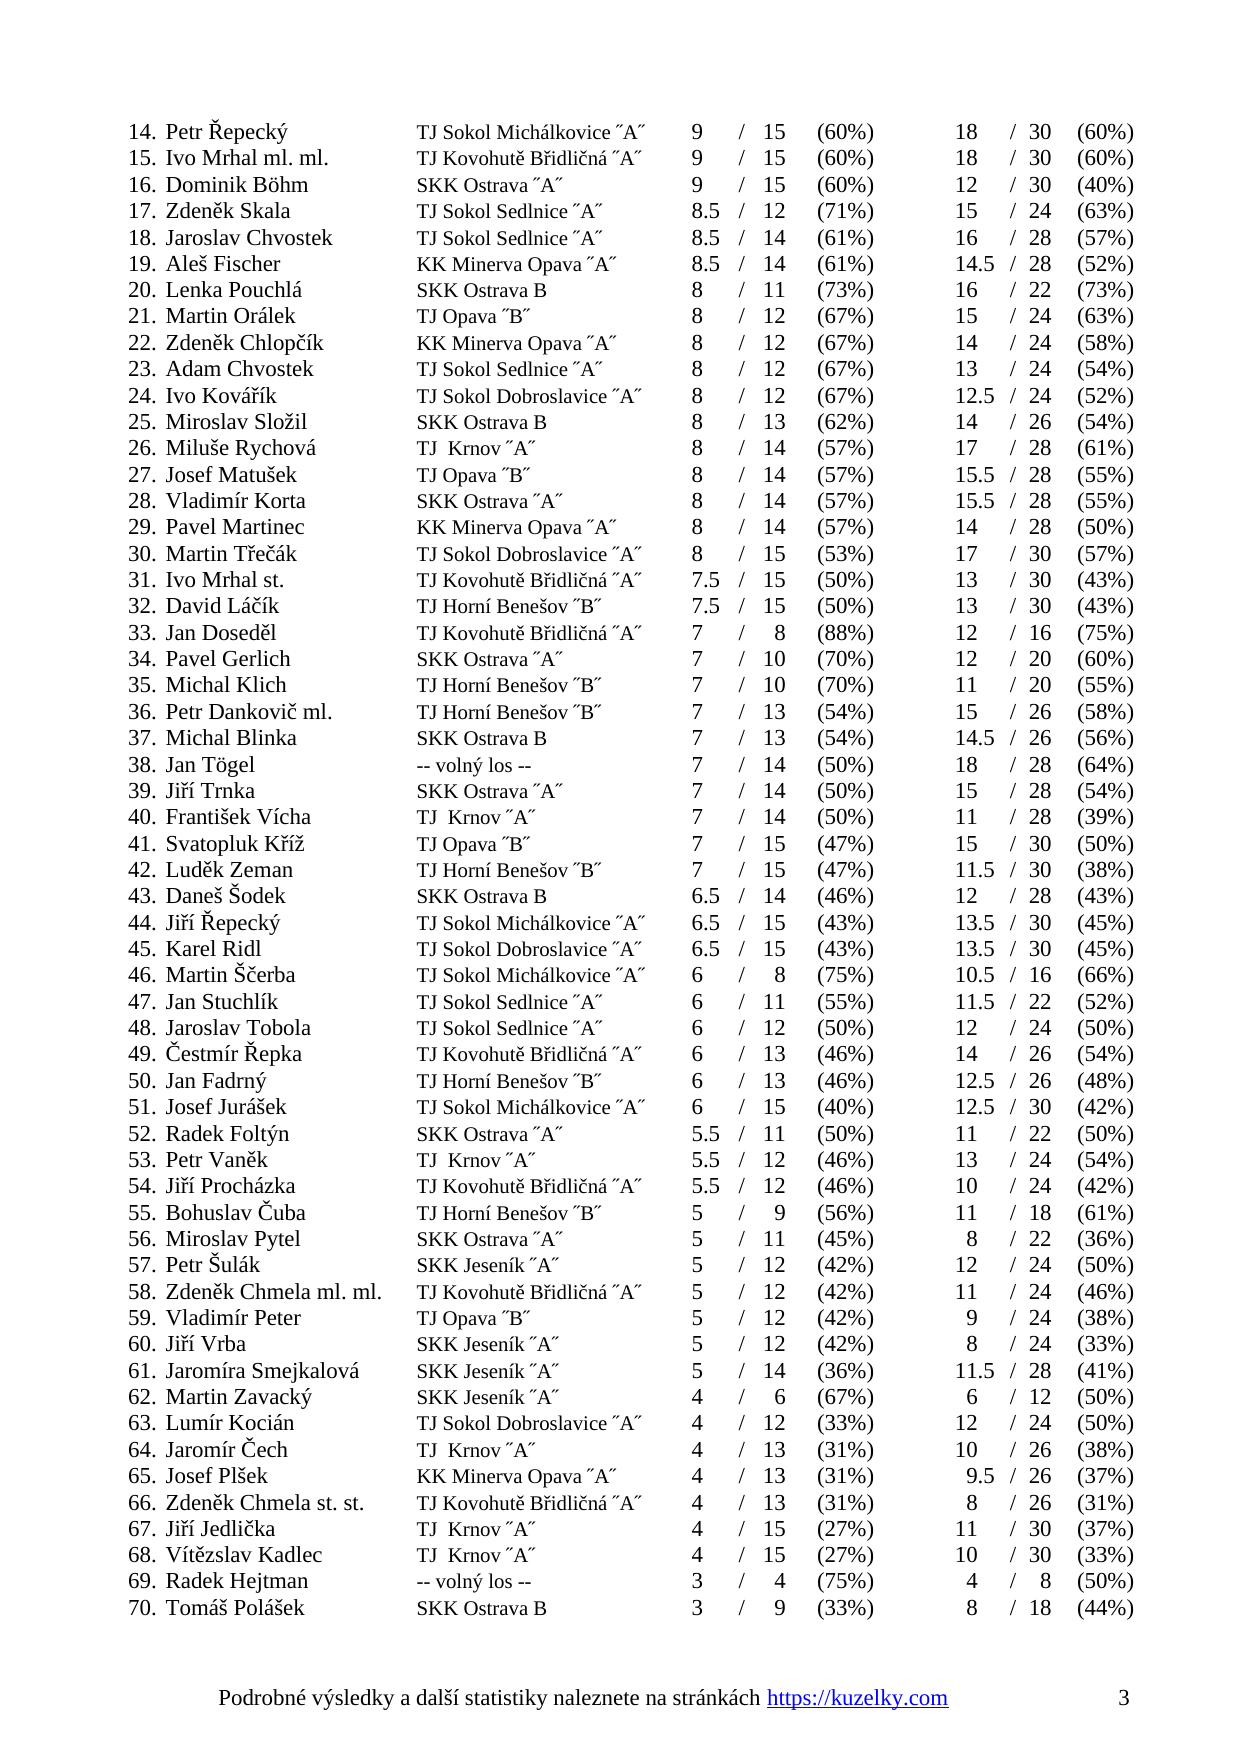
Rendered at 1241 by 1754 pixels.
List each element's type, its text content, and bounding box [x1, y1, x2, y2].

text 20. Lenka Pouchlá SKK Ostrava B 8 / 11 (73%) 16 / 22 (73%) [106, 276, 1134, 303]
text 24. Ivo Kovářík TJ Sokol Dobroslavice ˝A˝ 8 / 12 (67%) 12.5 / 24 (52%) [106, 382, 1134, 408]
text 48. Jaroslav Tobola TJ Sokol Sedlnice ˝A˝ 6 / 12 (50%) 12 / 24 (50%) [106, 1014, 1134, 1041]
text 64. Jaromír Čech TJ Krnov ˝A˝ 4 / 13 (31%) 10 / 26 (38%) [106, 1436, 1134, 1462]
text 59. Vladimír Peter TJ Opava ˝B˝ 5 / 12 (42%) 9 / 24 (38%) [106, 1304, 1134, 1330]
text 39. Jiří Trnka SKK Ostrava ˝A˝ 7 / 14 (50%) 15 / 28 (54%) [106, 777, 1134, 803]
text 63. Lumír Kocián TJ Sokol Dobroslavice ˝A˝ 4 / 12 (33%) 12 / 24 (50%) [106, 1409, 1134, 1436]
text 57. Petr Šulák SKK Jeseník ˝A˝ 5 / 12 (42%) 12 / 24 (50%) [106, 1251, 1134, 1278]
text 42. Luděk Zeman TJ Horní Benešov ˝B˝ 7 / 15 (47%) 11.5 / 30 (38%) [106, 856, 1134, 882]
text 22. Zdeněk Chlopčík KK Minerva Opava ˝A˝ 8 / 12 (67%) 14 / 24 (58%) [106, 329, 1134, 355]
text 50. Jan Fadrný TJ Horní Benešov ˝B˝ 6 / 13 (46%) 12.5 / 26 (48%) [106, 1067, 1134, 1093]
text 18. Jaroslav Chvostek TJ Sokol Sedlnice ˝A˝ 8.5 / 14 (61%) 16 / 28 (57%) [106, 223, 1134, 250]
text 35. Michal Klich TJ Horní Benešov ˝B˝ 7 / 10 (70%) 11 / 20 (55%) [106, 672, 1134, 698]
text 15. Ivo Mrhal ml. ml. TJ Kovohutě Břidličná ˝A˝ 9 / 15 (60%) 18 / 30 (60%) [106, 144, 1134, 171]
text 26. Miluše Rychová TJ Krnov ˝A˝ 8 / 14 (57%) 17 / 28 (61%) [106, 434, 1134, 461]
text 30. Martin Třečák TJ Sokol Dobroslavice ˝A˝ 8 / 15 (53%) 17 / 30 (57%) [106, 540, 1134, 566]
text 25. Miroslav Složil SKK Ostrava B 8 / 13 (62%) 14 / 26 (54%) [106, 408, 1134, 434]
text 68. Vítězslav Kadlec TJ Krnov ˝A˝ 4 / 15 (27%) 10 / 30 (33%) [106, 1541, 1134, 1568]
text 28. Vladimír Korta SKK Ostrava ˝A˝ 8 / 14 (57%) 15.5 / 28 (55%) [106, 487, 1134, 513]
text 29. Pavel Martinec KK Minerva Opava ˝A˝ 8 / 14 (57%) 14 / 28 (50%) [106, 513, 1134, 540]
text 44. Jiří Řepecký TJ Sokol Michálkovice ˝A˝ 6.5 / 15 (43%) 13.5 / 30 (45%) [106, 909, 1134, 935]
text 38. Jan Tögel -- volný los -- 7 / 14 (50%) 18 / 28 (64%) [106, 751, 1134, 777]
text 23. Adam Chvostek TJ Sokol Sedlnice ˝A˝ 8 / 12 (67%) 13 / 24 (54%) [106, 355, 1134, 382]
text 65. Josef Plšek KK Minerva Opava ˝A˝ 4 / 13 (31%) 9.5 / 26 (37%) [106, 1462, 1134, 1488]
text 70. Tomáš Polášek SKK Ostrava B 3 / 9 (33%) 8 / 18 (44%) [106, 1594, 1134, 1620]
text 60. Jiří Vrba SKK Jeseník ˝A˝ 5 / 12 (42%) 8 / 24 (33%) [106, 1330, 1134, 1357]
text 67. Jiří Jedlička TJ Krnov ˝A˝ 4 / 15 (27%) 11 / 30 (37%) [106, 1515, 1134, 1541]
text 21. Martin Orálek TJ Opava ˝B˝ 8 / 12 (67%) 15 / 24 (63%) [106, 303, 1134, 329]
text 55. Bohuslav Čuba TJ Horní Benešov ˝B˝ 5 / 9 (56%) 11 / 18 (61%) [106, 1199, 1134, 1225]
text 34. Pavel Gerlich SKK Ostrava ˝A˝ 7 / 10 (70%) 12 / 20 (60%) [106, 645, 1134, 672]
text 19. Aleš Fischer KK Minerva Opava ˝A˝ 8.5 / 14 (61%) 14.5 / 28 (52%) [106, 250, 1134, 276]
text 32. David Láčík TJ Horní Benešov ˝B˝ 7.5 / 15 (50%) 13 / 30 (43%) [106, 592, 1134, 619]
text 66. Zdeněk Chmela st. st. TJ Kovohutě Břidličná ˝A˝ 4 / 13 (31%) 8 / 26 (31%) [106, 1488, 1134, 1515]
text 69. Radek Hejtman -- volný los -- 3 / 4 (75%) 4 / 8 (50%) [106, 1568, 1134, 1594]
text 14. Petr Řepecký TJ Sokol Michálkovice ˝A˝ 9 / 15 (60%) 18 / 30 (60%) [106, 118, 1134, 144]
text 40. František Vícha TJ Krnov ˝A˝ 7 / 14 (50%) 11 / 28 (39%) [106, 803, 1134, 830]
text 58. Zdeněk Chmela ml. ml. TJ Kovohutě Břidličná ˝A˝ 5 / 12 (42%) 11 / 24 (46%) [106, 1278, 1134, 1304]
text 62. Martin Zavacký SKK Jeseník ˝A˝ 4 / 6 (67%) 6 / 12 (50%) [106, 1383, 1134, 1409]
text 45. Karel Ridl TJ Sokol Dobroslavice ˝A˝ 6.5 / 15 (43%) 13.5 / 30 (45%) [106, 935, 1134, 961]
text 52. Radek Foltýn SKK Ostrava ˝A˝ 5.5 / 11 (50%) 11 / 22 (50%) [106, 1119, 1134, 1146]
text 51. Josef Jurášek TJ Sokol Michálkovice ˝A˝ 6 / 15 (40%) 12.5 / 30 (42%) [106, 1093, 1134, 1119]
text 31. Ivo Mrhal st. TJ Kovohutě Břidličná ˝A˝ 7.5 / 15 (50%) 13 / 30 (43%) [106, 566, 1134, 592]
text 41. Svatopluk Kříž TJ Opava ˝B˝ 7 / 15 (47%) 15 / 30 (50%) [106, 830, 1134, 856]
text 53. Petr Vaněk TJ Krnov ˝A˝ 5.5 / 12 (46%) 13 / 24 (54%) [106, 1146, 1134, 1172]
text 17. Zdeněk Skala TJ Sokol Sedlnice ˝A˝ 8.5 / 12 (71%) 15 / 24 (63%) [106, 197, 1134, 223]
text 36. Petr Dankovič ml. TJ Horní Benešov ˝B˝ 7 / 13 (54%) 15 / 26 (58%) [106, 698, 1134, 724]
text 56. Miroslav Pytel SKK Ostrava ˝A˝ 5 / 11 (45%) 8 / 22 (36%) [106, 1225, 1134, 1251]
text 46. Martin Ščerba TJ Sokol Michálkovice ˝A˝ 6 / 8 (75%) 10.5 / 16 (66%) [106, 961, 1134, 988]
text 33. Jan Doseděl TJ Kovohutě Břidličná ˝A˝ 7 / 8 (88%) 12 / 16 (75%) [106, 619, 1134, 645]
text 47. Jan Stuchlík TJ Sokol Sedlnice ˝A˝ 6 / 11 (55%) 11.5 / 22 (52%) [106, 988, 1134, 1014]
text 27. Josef Matušek TJ Opava ˝B˝ 8 / 14 (57%) 15.5 / 28 (55%) [106, 461, 1134, 487]
text 54. Jiří Procházka TJ Kovohutě Břidličná ˝A˝ 5.5 / 12 (46%) 10 / 24 (42%) [106, 1172, 1134, 1199]
text 16. Dominik Böhm SKK Ostrava ˝A˝ 9 / 15 (60%) 12 / 30 (40%) [106, 171, 1134, 197]
text 37. Michal Blinka SKK Ostrava B 7 / 13 (54%) 14.5 / 26 (56%) [106, 724, 1134, 751]
text 43. Daneš Šodek SKK Ostrava B 6.5 / 14 (46%) 12 / 28 (43%) [106, 882, 1134, 909]
text 49. Čestmír Řepka TJ Kovohutě Břidličná ˝A˝ 6 / 13 (46%) 14 / 26 (54%) [106, 1041, 1134, 1067]
text 61. Jaromíra Smejkalová SKK Jeseník ˝A˝ 5 / 14 (36%) 11.5 / 28 (41%) [106, 1357, 1134, 1383]
